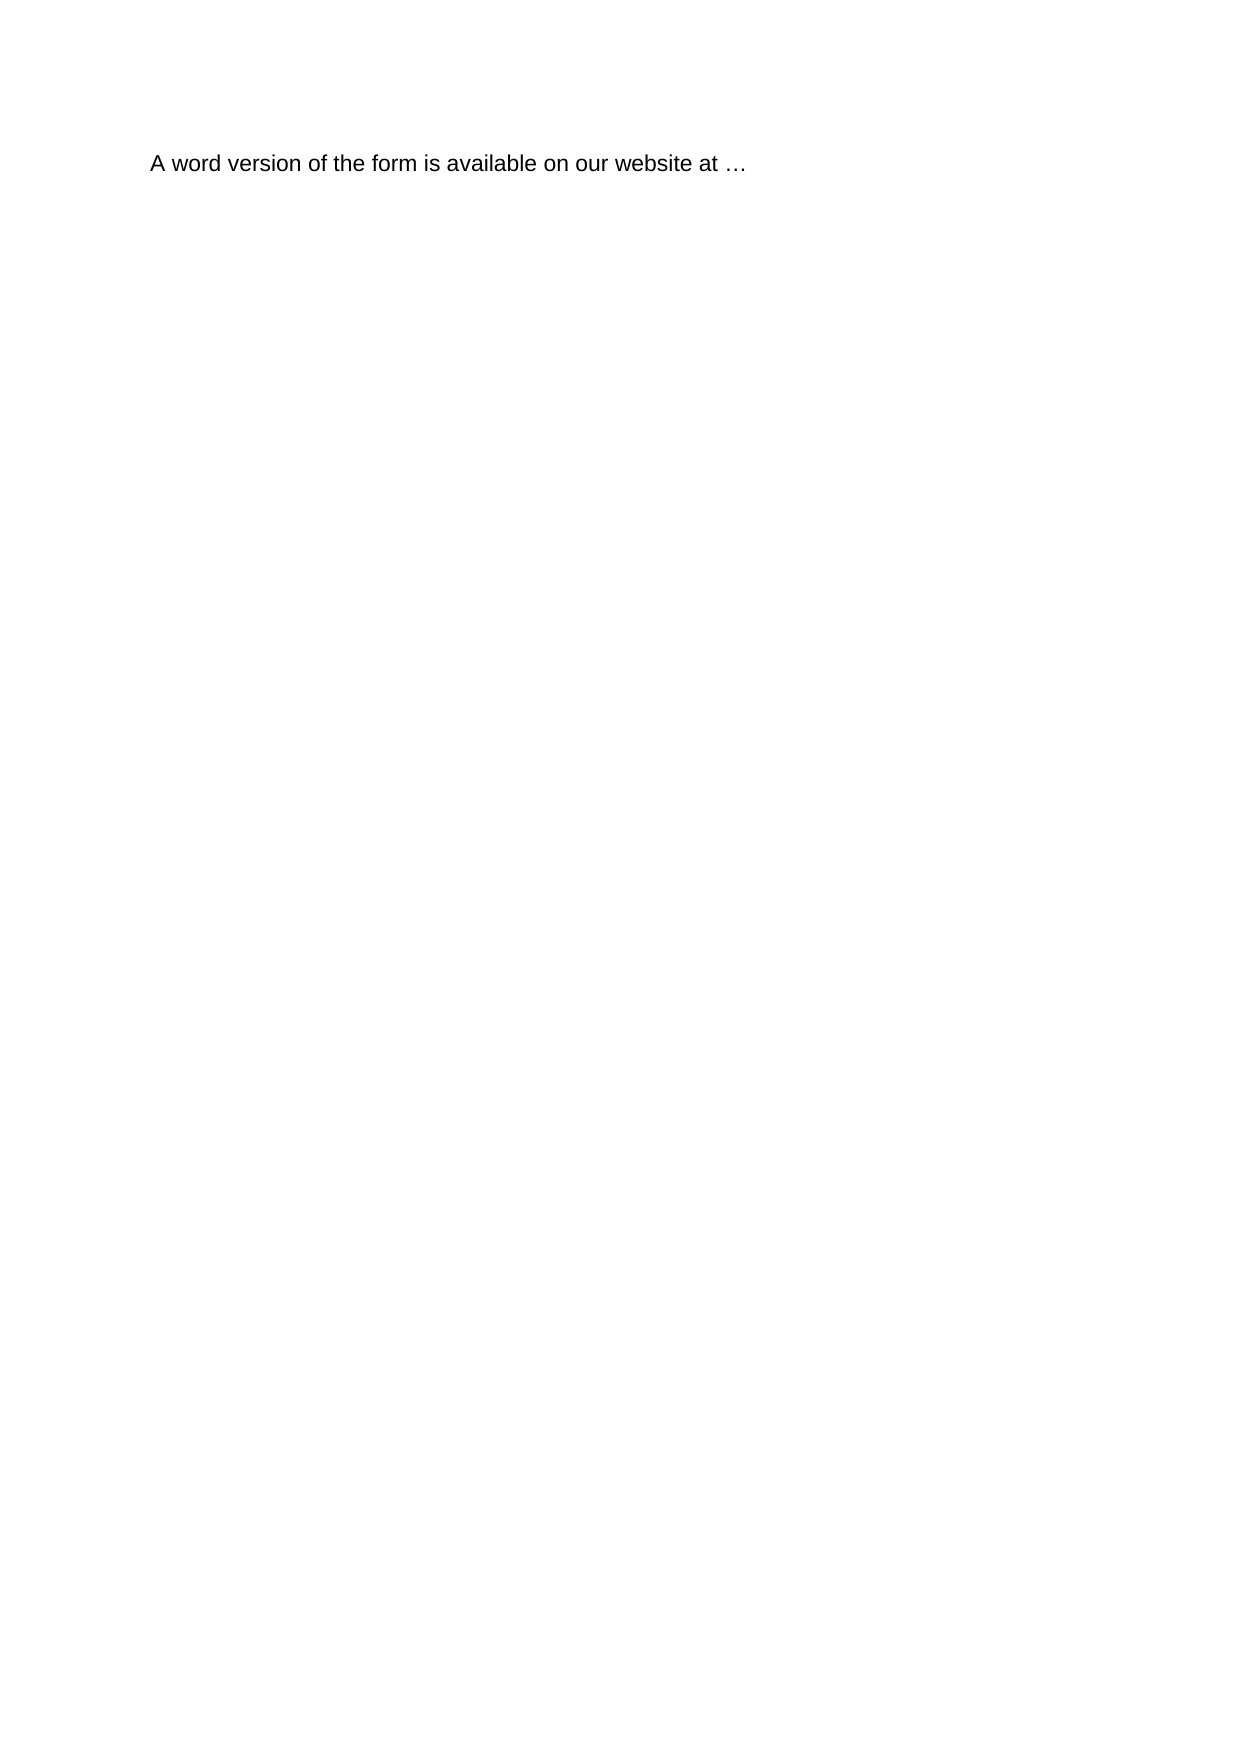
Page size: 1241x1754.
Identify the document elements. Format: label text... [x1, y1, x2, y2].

text A word version of the form is available on our website at … [150, 150, 1090, 176]
